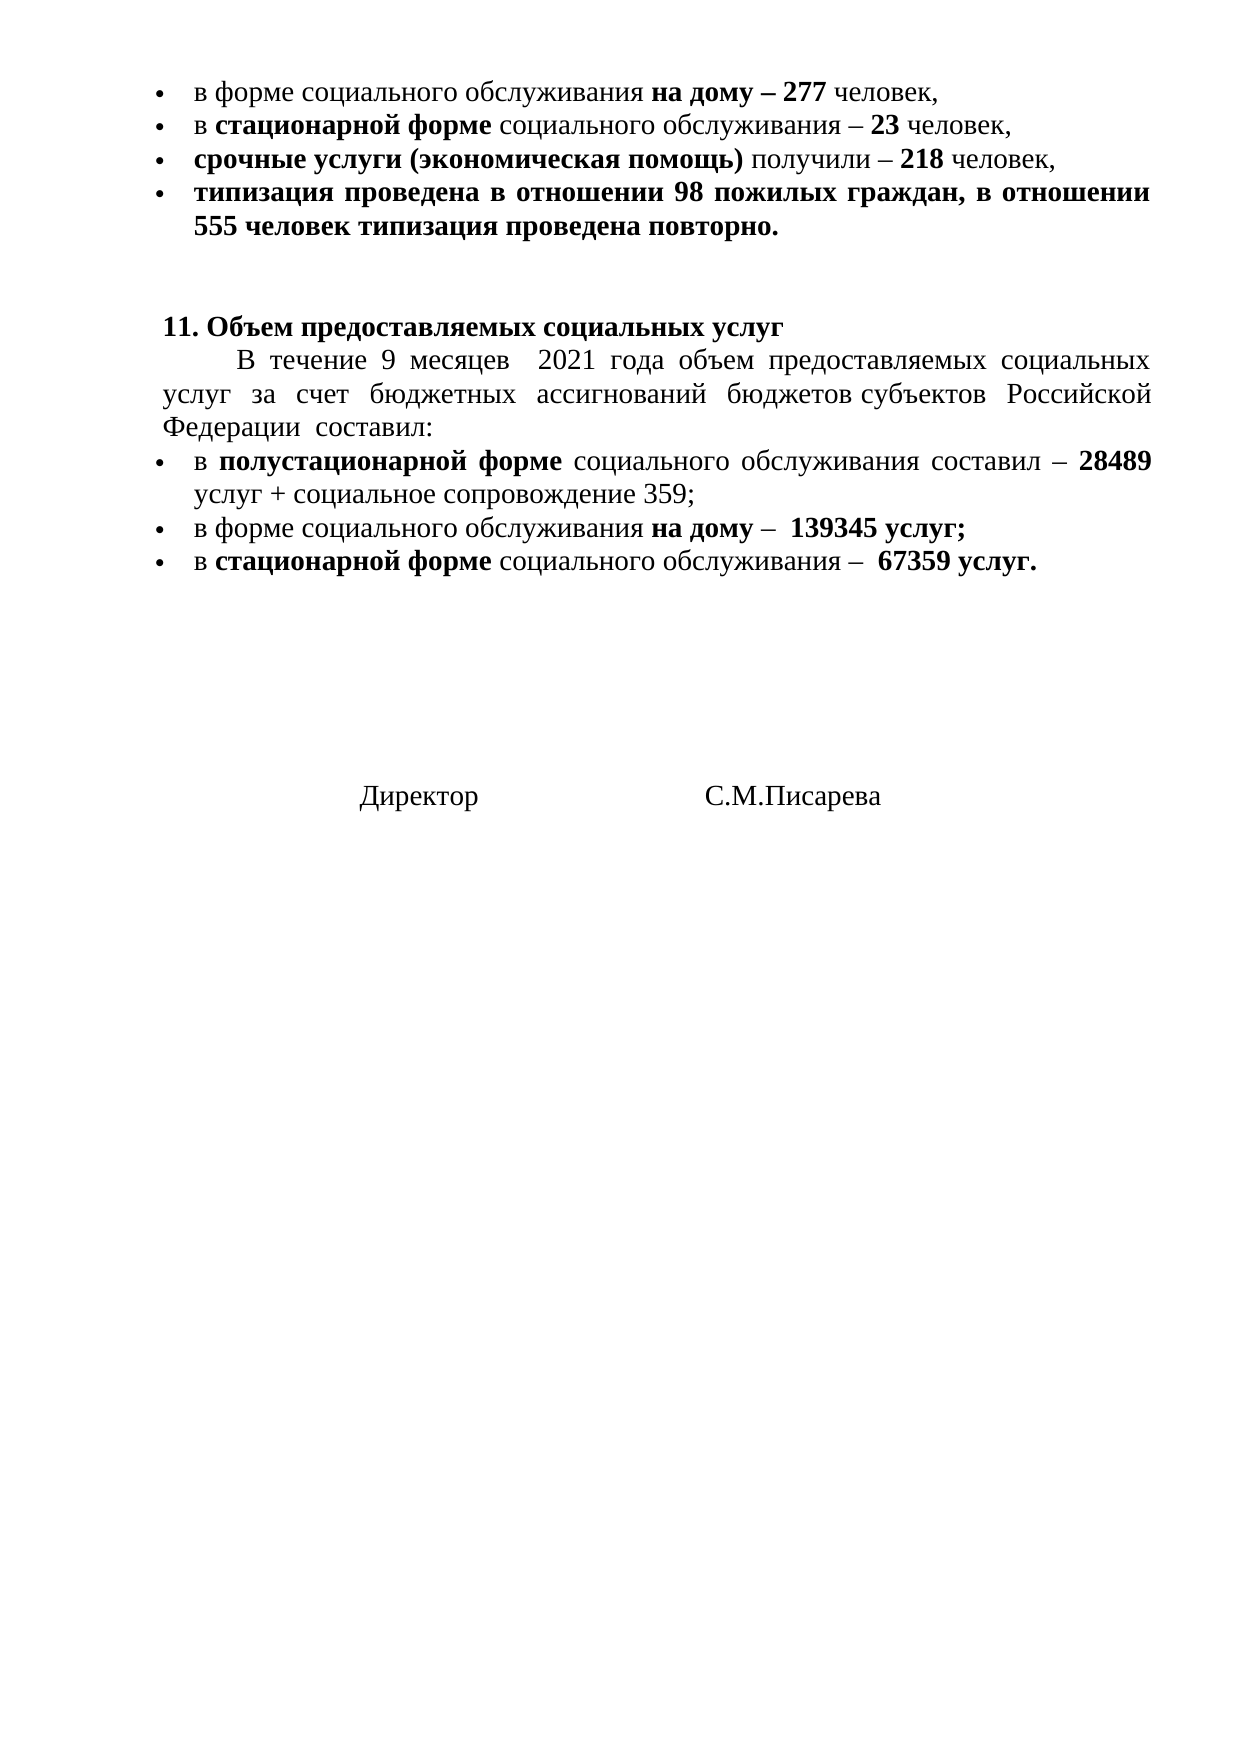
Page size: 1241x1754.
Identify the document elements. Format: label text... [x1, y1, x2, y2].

list срочные услуги (экономическая помощь) получили – 218 человек, [156, 141, 1152, 174]
text Директор С.М.Писарева [162, 778, 1152, 812]
list в форме социального обслуживания на дому – 139345 услуг; [156, 510, 1152, 543]
list в стационарной форме социального обслуживания – 23 человек, [156, 107, 1152, 141]
list в форме социального обслуживания на дому – 277 человек, [156, 74, 1152, 107]
list в полустационарной форме социального обслуживания составил – 28489 услуг + социальное сопровождение 359; [156, 443, 1152, 510]
text В течение 9 месяцев 2021 года объем предоставляемых социальных услуг за счет бюджетных ассигнований бюджетов субъектов Российской Федерации составил: [162, 342, 1152, 443]
list в стационарной форме социального обслуживания – 67359 услуг. [156, 543, 1152, 577]
list типизация проведена в отношении 98 пожилых граждан, в отношении 555 человек типизация проведена повторно. [156, 174, 1152, 242]
text 11. Объем предоставляемых социальных услуг [162, 309, 1152, 342]
